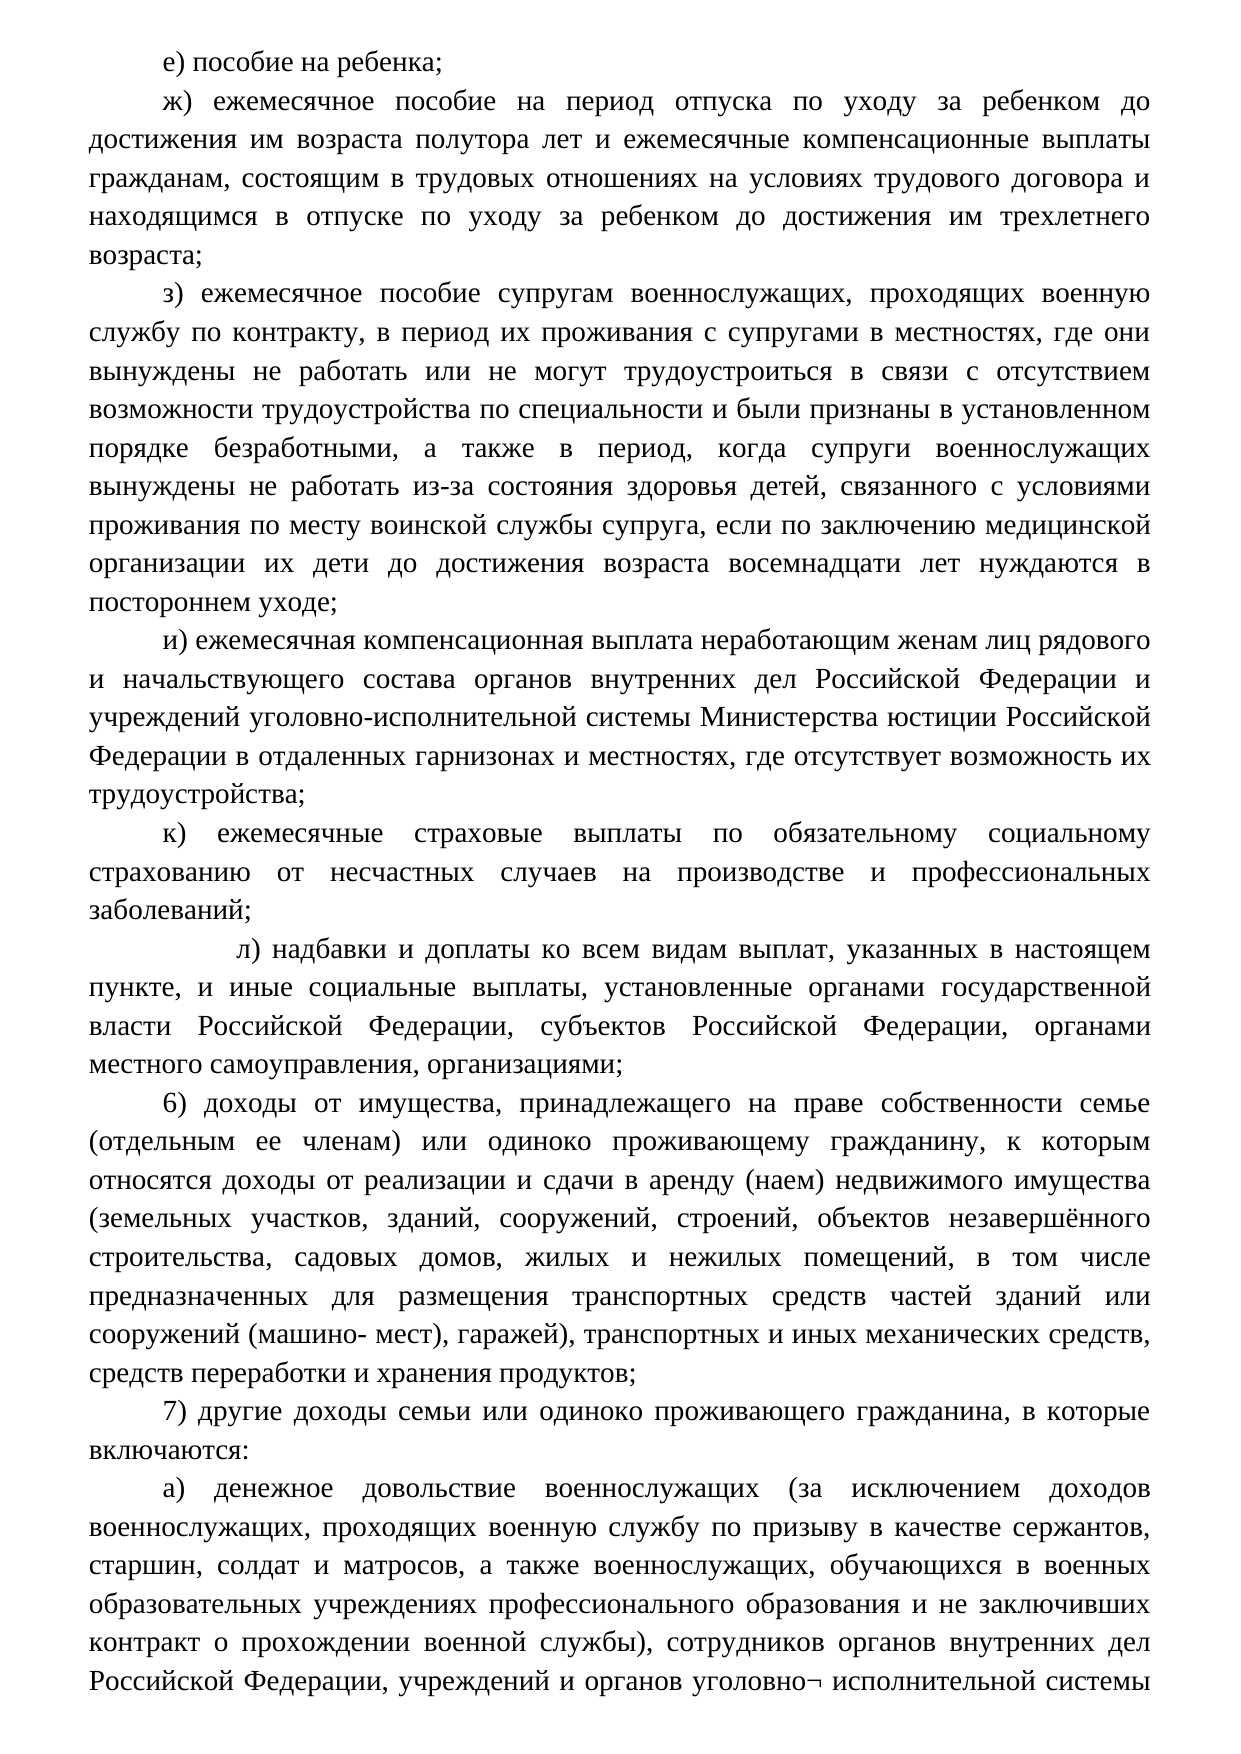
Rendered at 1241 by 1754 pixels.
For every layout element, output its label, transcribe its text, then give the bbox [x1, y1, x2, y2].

text к) ежемесячные страховые выплаты по обязательному социальному страхованию от несчастных случаев на производстве и профессиональных заболеваний; [89, 815, 1152, 926]
text 7) другие доходы семьи или одиноко проживающего гражданина, в которые включаются: [89, 1393, 1152, 1465]
text л) надбавки и доплаты ко всем видам выплат, указанных в настоящем пункте, и иные социальные выплаты, установленные органами государственной власти Российской Федерации, субъектов Российской Федерации, органами местного самоуправления, организациями; [89, 931, 1152, 1080]
text ж) ежемесячное пособие на период отпуска по уходу за ребенком до достижения им возраста полутора лет и ежемесячные компенсационные выплаты гражданам, состоящим в трудовых отношениях на условиях трудового договора и находящимся в отпуске по уходу за ребенком до достижения им трехлетнего возраста; [89, 83, 1152, 271]
text и) ежемесячная компенсационная выплата неработающим женам лиц рядового и начальствующего состава органов внутренних дел Российской Федерации и учреждений уголовно-исполнительной системы Министерства юстиции Российской Федерации в отдаленных гарнизонах и местностях, где отсутствует возможность их трудоустройства; [89, 622, 1152, 810]
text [89, 1470, 1152, 1697]
text е) пособие на ребенка; [89, 44, 1152, 78]
text з) ежемесячное пособие супругам военнослужащих, проходящих военную службу по контракту, в период их проживания с супругами в местностях, где они вынуждены не работать или не могут трудоустроиться в связи с отсутствием возможности трудоустройства по специальности и были признаны в установленном порядке безработными, а также в период, когда супруги военнослужащих вынуждены не работать из-за состояния здоровья детей, связанного с условиями проживания по месту воинской службы супруга, если по заключению медицинской организации их дети до достижения возраста восемнадцати лет нуждаются в постороннем уходе; [89, 276, 1152, 617]
text 6) доходы от имущества, принадлежащего на праве собственности семье (отдельным ее членам) или одиноко проживающему гражданину, к которым относятся доходы от реализации и сдачи в аренду (наем) недвижимого имущества (земельных участков, зданий, сооружений, строений, объектов незавершённого строительства, садовых домов, жилых и нежилых помещений, в том числе предназначенных для размещения транспортных средств частей зданий или сооружений (машино- мест), гаражей), транспортных и иных механических средств, средств переработки и хранения продуктов; [89, 1085, 1152, 1388]
